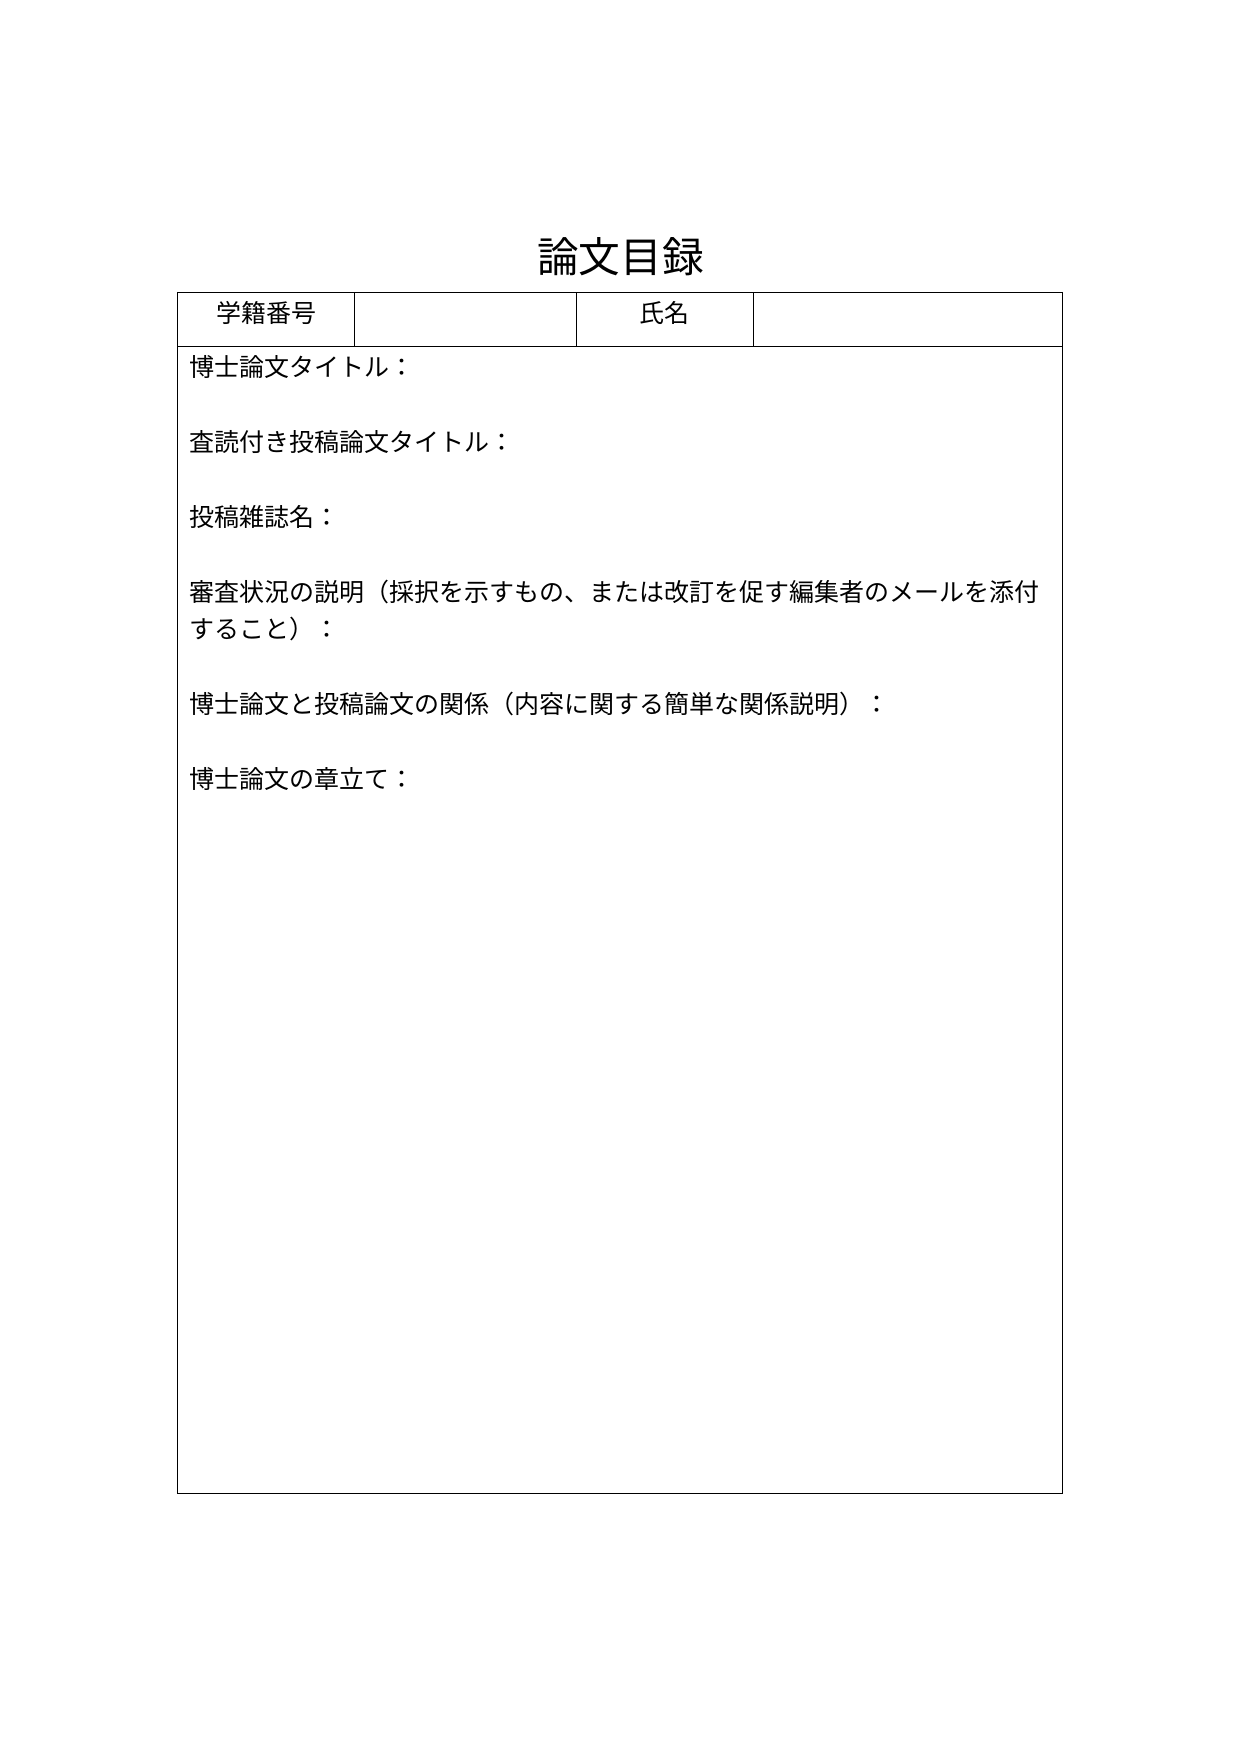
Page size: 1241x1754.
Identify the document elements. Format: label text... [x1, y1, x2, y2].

table_header [355, 293, 576, 346]
table_header 学籍番号 [178, 293, 354, 346]
table_cell 博士論文タイトル： 査読付き投稿論文タイトル： 投稿雑誌名： 審査状況の説明（採択を示すもの、または改訂を促す編集者のメールを添付 すること）： 博士論文と投稿論文の関係（内容に関する簡単な関係説明）： 博士論文の章立て： [178, 347, 1062, 1493]
text 論文目録 [177, 217, 1063, 292]
table_header 氏名 [577, 293, 753, 346]
table_header [754, 293, 1062, 346]
